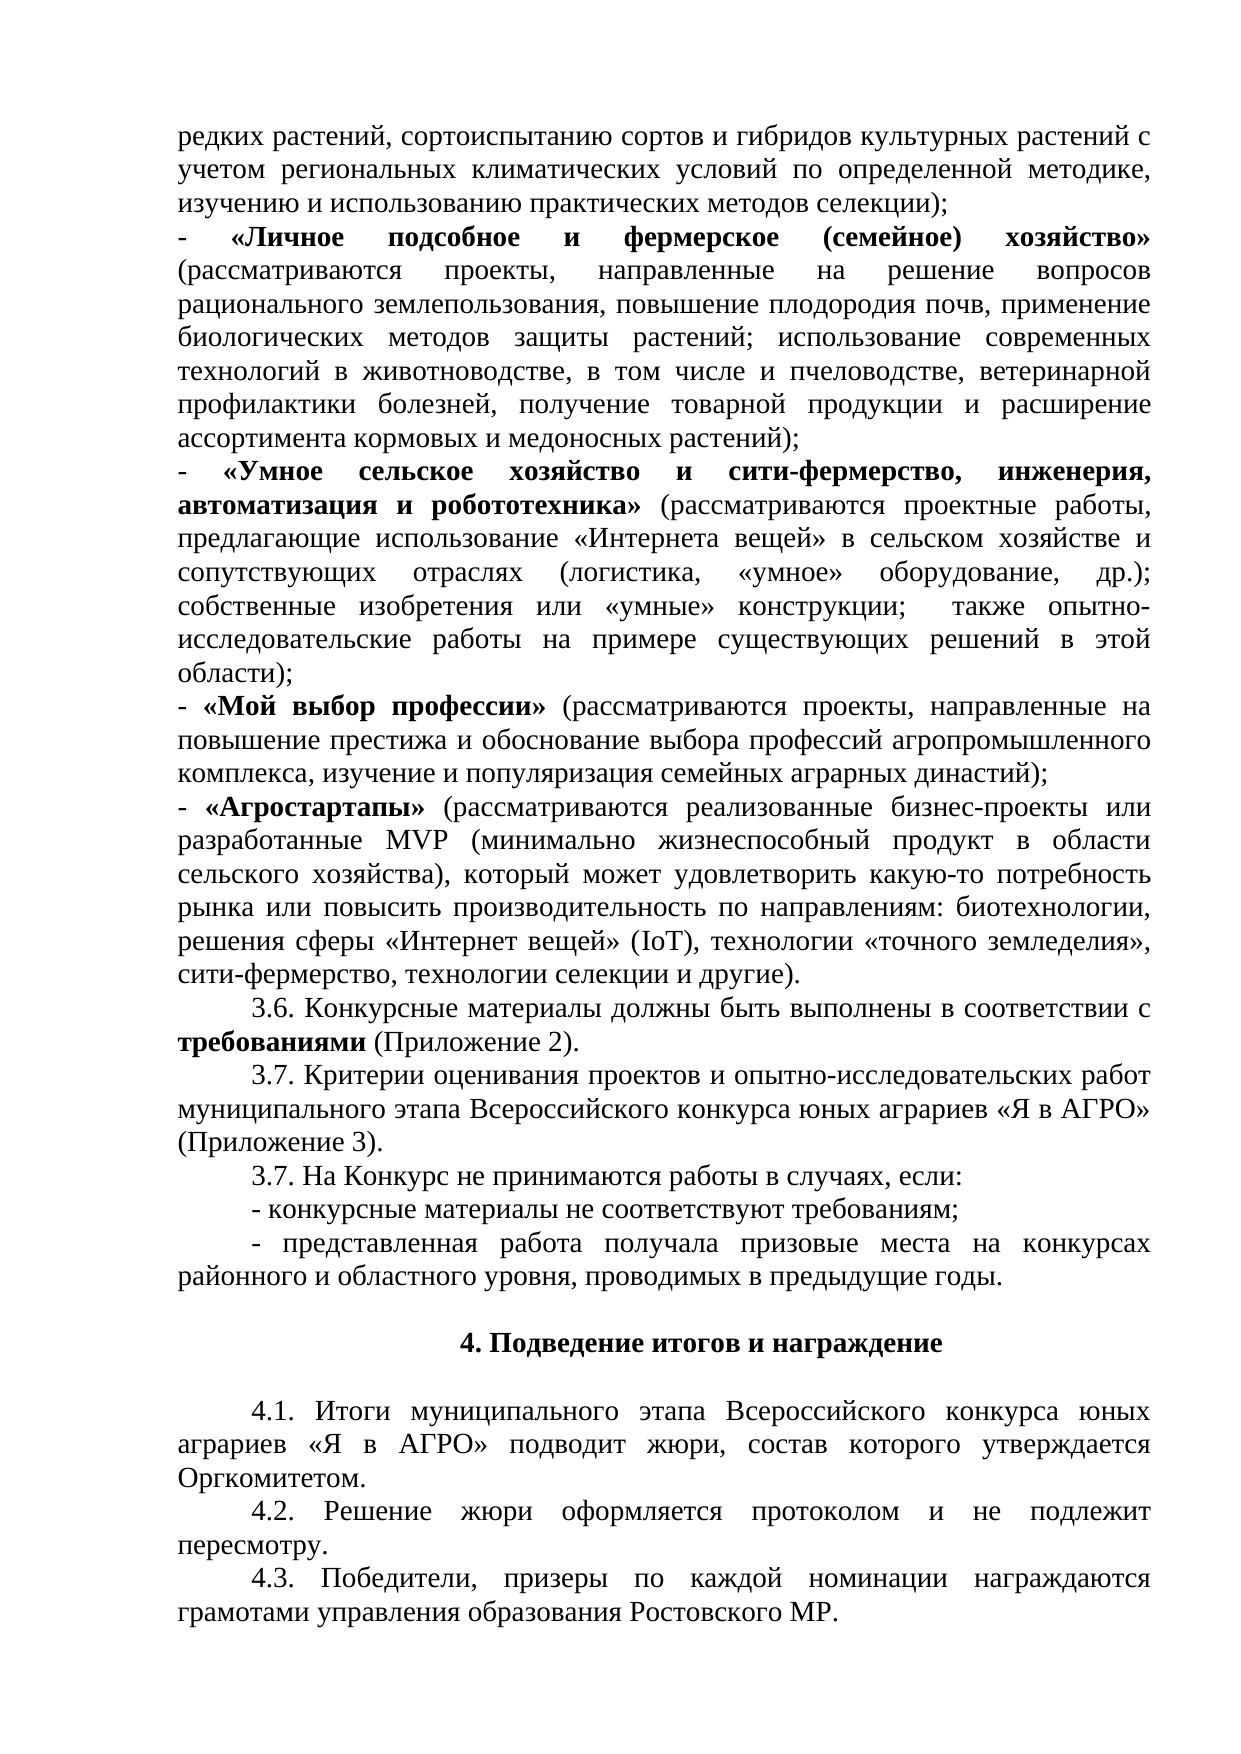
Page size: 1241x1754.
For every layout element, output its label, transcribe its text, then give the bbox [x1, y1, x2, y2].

text 3.7. Критерии оценивания проектов и опытно-исследовательских работ муниципального этапа Всероссийского конкурса юных аграриев «Я в АГРО» (Приложение 3). [177, 1057, 1152, 1158]
text - «Агростартапы» (рассматриваются реализованные бизнес-проекты или разработанные MVP (минимально жизнеспособный продукт в области сельского хозяйства), который может удовлетворить какую-то потребность рынка или повысить производительность по направлениям: биотехнологии, решения сферы «Интернет вещей» (IoT), технологии «точного земледелия», сити-фермерство, технологии селекции и другие). [177, 789, 1152, 990]
text 3.7. На Конкурс не принимаются работы в случаях, если: [177, 1158, 1152, 1191]
text 4.3. Победители, призеры по каждой номинации награждаются грамотами управления образования Ростовского МР. [177, 1560, 1152, 1627]
text 3.6. Конкурсные материалы должны быть выполнены в соответствии с требованиями (Приложение 2). [177, 990, 1152, 1057]
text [177, 118, 1152, 219]
text - «Личное подсобное и фермерское (семейное) хозяйство» (рассматриваются проекты, направленные на решение вопросов рационального землепользования, повышение плодородия почв, применение биологических методов защиты растений; использование современных технологий в животноводстве, в том числе и пчеловодстве, ветеринарной профилактики болезней, получение товарной продукции и расширение ассортимента кормовых и медоносных растений); [177, 219, 1152, 453]
text - конкурсные материалы не соответствуют требованиям; [177, 1191, 1152, 1225]
text - представленная работа получала призовые места на конкурсах районного и областного уровня, проводимых в предыдущие годы. [177, 1225, 1152, 1292]
text 4. Подведение итогов и награждение [177, 1326, 1152, 1359]
text 4.1. Итоги муниципального этапа Всероссийского конкурса юных аграриев «Я в АГРО» подводит жюри, состав которого утверждается Оргкомитетом. [177, 1393, 1152, 1493]
text - «Мой выбор профессии» (рассматриваются проекты, направленные на повышение престижа и обоснование выбора профессий агропромышленного комплекса, изучение и популяризация семейных аграрных династий); [177, 688, 1152, 789]
text - «Умное сельское хозяйство и сити-фермерство, инженерия, автоматизация и робототехника» (рассматриваются проектные работы, предлагающие использование «Интернета вещей» в сельском хозяйстве и сопутствующих отраслях (логистика, «умное» оборудование, др.); собственные изобретения или «умные» конструкции; также опытно-исследовательские работы на примере существующих решений в этой области); [177, 453, 1152, 688]
text 4.2. Решение жюри оформляется протоколом и не подлежит пересмотру. [177, 1493, 1152, 1560]
